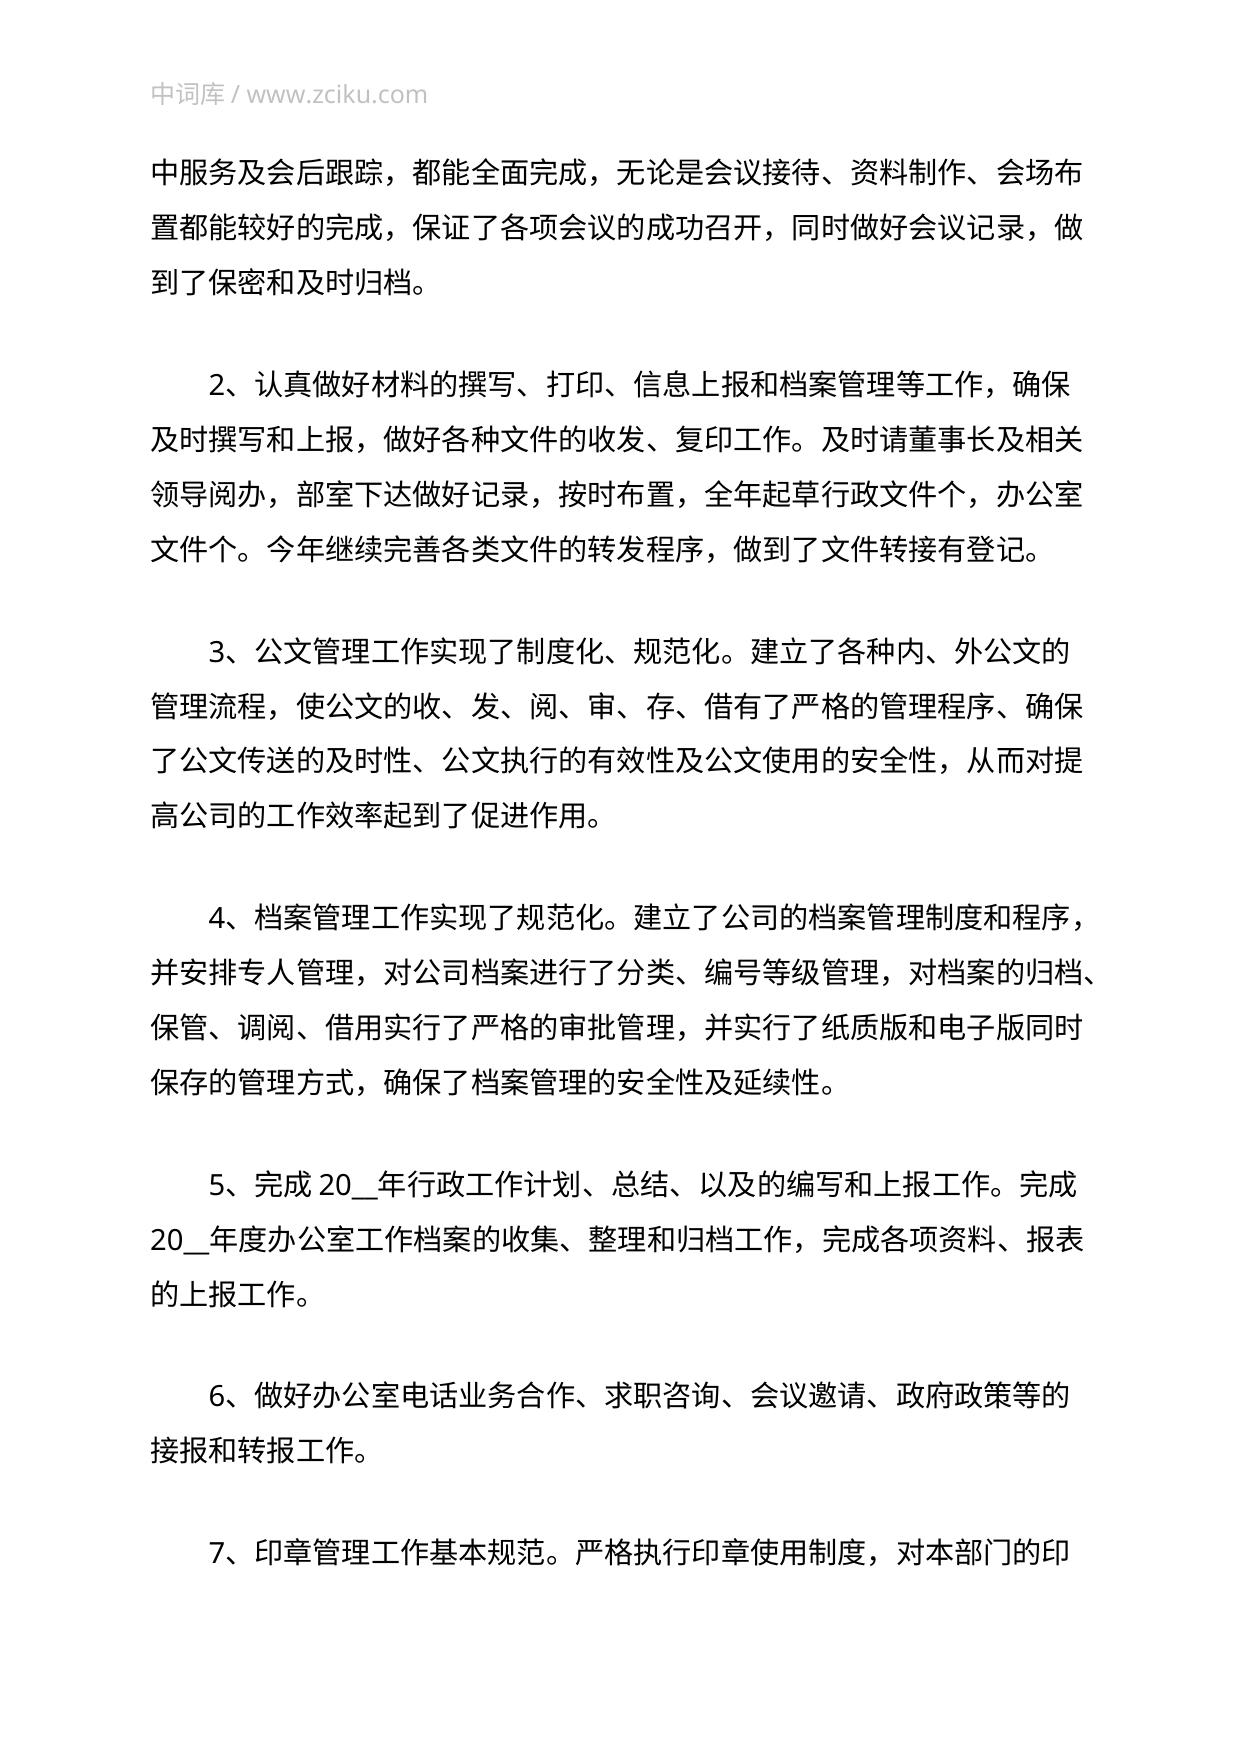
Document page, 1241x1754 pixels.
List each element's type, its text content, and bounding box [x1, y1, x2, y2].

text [150, 1530, 1090, 1572]
text 3、公文管理工作实现了制度化、规范化。建立了各种内、外公文的管理流程，使公文的收、发、阅、审、存、借有了严格的管理程序、确保了公文传送的及时性、公文执行的有效性及公文使用的安全性，从而对提高公司的工作效率起到了促进作用。 [150, 628, 1090, 835]
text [150, 150, 1090, 302]
text 5、完成20__年行政工作计划、总结、以及的编写和上报工作。完成20__年度办公室工作档案的收集、整理和归档工作，完成各项资料、报表的上报工作。 [150, 1161, 1090, 1313]
text 2、认真做好材料的撰写、打印、信息上报和档案管理等工作，确保及时撰写和上报，做好各种文件的收发、复印工作。及时请董事长及相关领导阅办，部室下达做好记录，按时布置，全年起草行政文件个，办公室文件个。今年继续完善各类文件的转发程序，做到了文件转接有登记。 [150, 362, 1090, 569]
text 4、档案管理工作实现了规范化。建立了公司的档案管理制度和程序，并安排专人管理，对公司档案进行了分类、编号等级管理，对档案的归档、保管、调阅、借用实行了严格的审批管理，并实行了纸质版和电子版同时保存的管理方式，确保了档案管理的安全性及延续性。 [150, 895, 1090, 1102]
text 6、做好办公室电话业务合作、求职咨询、会议邀请、政府政策等的接报和转报工作。 [150, 1373, 1090, 1470]
